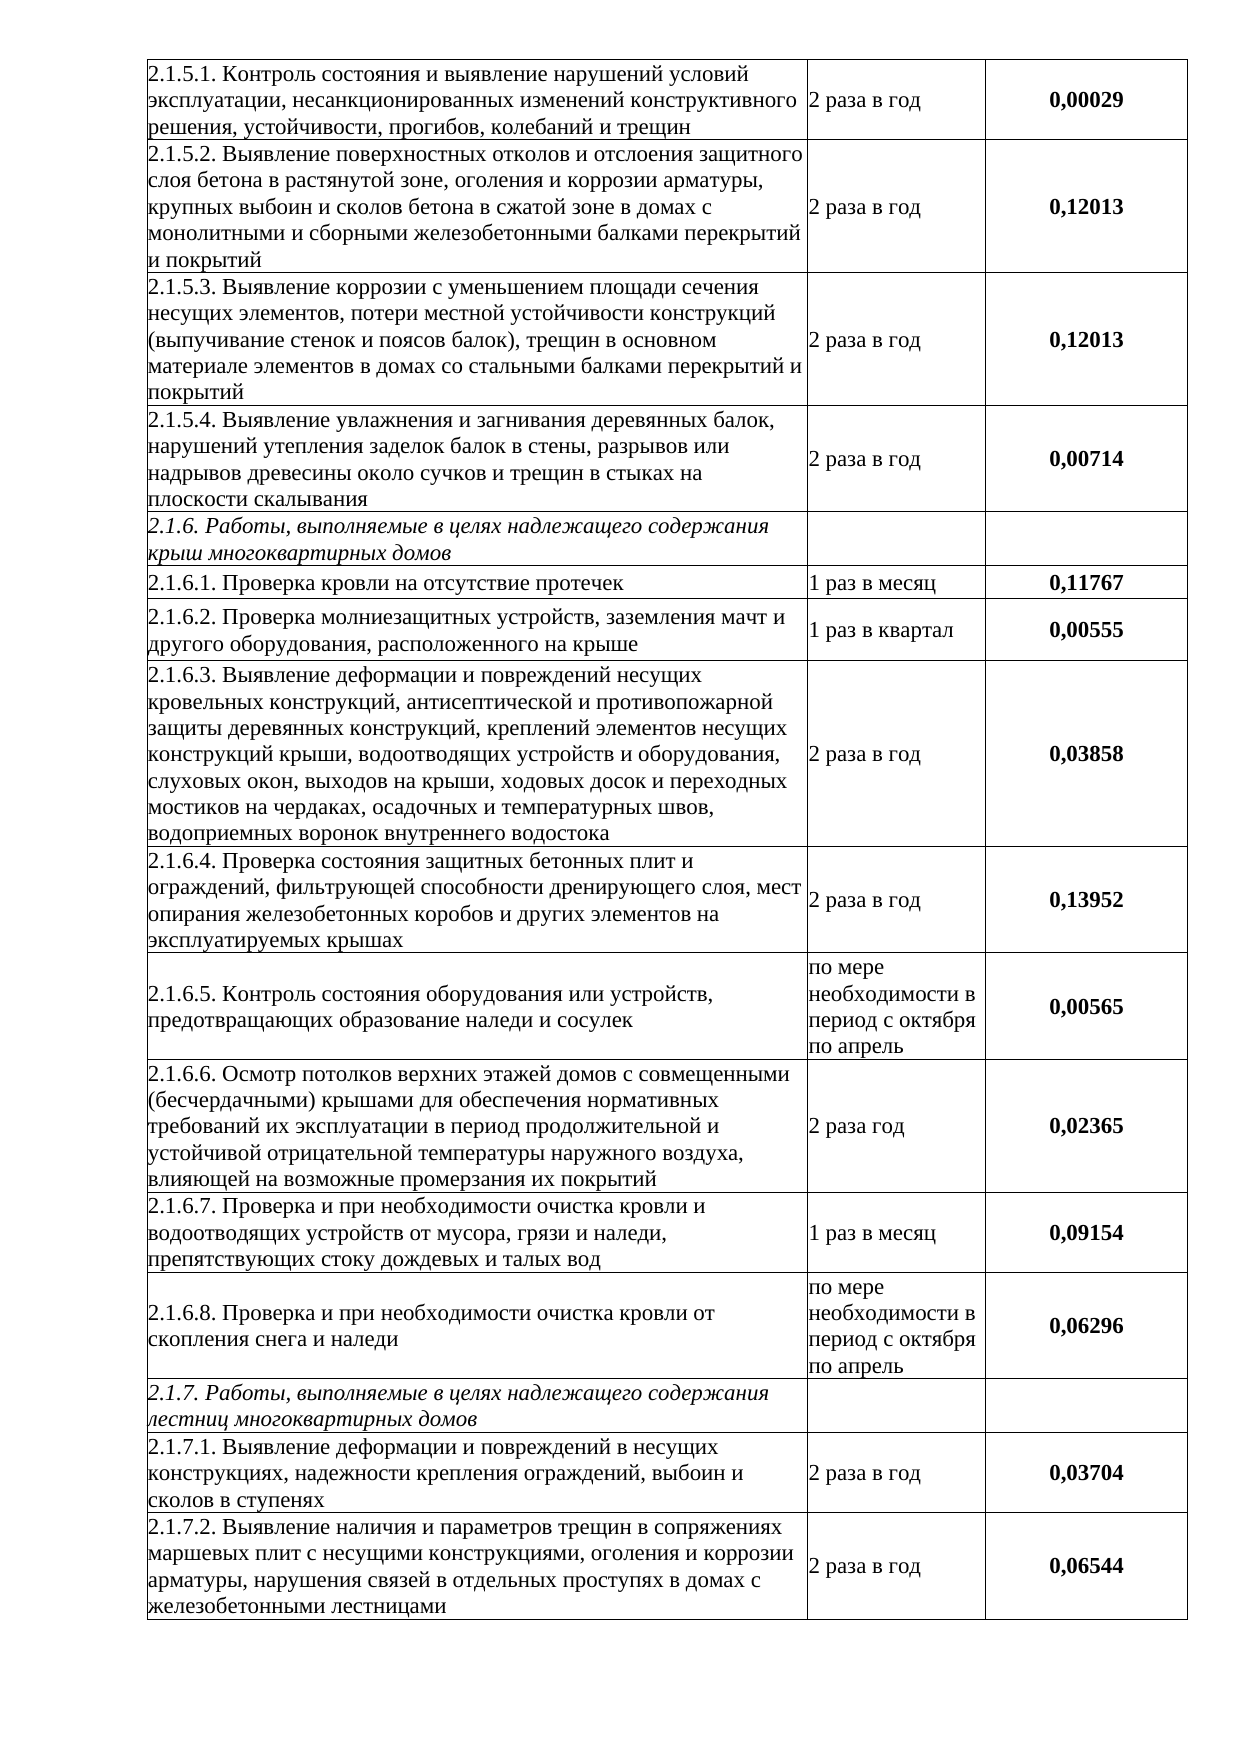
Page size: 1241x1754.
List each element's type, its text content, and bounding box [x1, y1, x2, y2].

table_cell 2.1.6.1. Проверка кровли на отсутствие протечек [148, 566, 807, 598]
table_cell 2.1.6.6. Осмотр потолков верхних этажей домов с совмещенными (бесчердачными) крышами для обеспечения нормативных требований их эксплуатации в период продолжительной и устойчивой отрицательной температуры наружного воздуха, влияющей на возможные промерзания их покрытий [148, 1060, 807, 1192]
table_cell 2.1.5.1. Контроль состояния и выявление нарушений условий эксплуатации, несанкционированных изменений конструктивного решения, устойчивости, прогибов, колебаний и трещин [148, 60, 807, 139]
table_cell 2.1.6. Работы, выполняемые в целях надлежащего содержания крыш многоквартирных домов [148, 512, 807, 565]
table_cell 0,00714 [986, 406, 1187, 511]
table_cell 2.1.6.7. Проверка и при необходимости очистка кровли и водоотводящих устройств от мусора, грязи и наледи, препятствующих стоку дождевых и талых вод [148, 1193, 807, 1272]
table_cell 0,12013 [986, 273, 1187, 405]
table_cell 0,12013 [986, 140, 1187, 272]
table_cell [808, 512, 985, 565]
table_cell 0,13952 [986, 847, 1187, 952]
table_cell 2 раза в год [808, 140, 985, 272]
table_cell 0,06296 [986, 1273, 1187, 1378]
table_cell 0,00555 [986, 599, 1187, 660]
table_cell 0,03704 [986, 1433, 1187, 1512]
table_cell 2.1.6.5. Контроль состояния оборудования или устройств, предотвращающих образование наледи и сосулек [148, 953, 807, 1059]
table_cell 2.1.7. Работы, выполняемые в целях надлежащего содержания лестниц многоквартирных домов [148, 1379, 807, 1432]
table_cell [986, 1379, 1187, 1432]
table_cell 2 раза в год [808, 847, 985, 952]
table_cell по мере необходимости в период с октября по апрель [808, 953, 985, 1059]
table_cell 1 раз в месяц [808, 1193, 985, 1272]
table_cell [986, 512, 1187, 565]
table_cell 0,00565 [986, 953, 1187, 1059]
table_cell 2 раза в год [808, 1513, 985, 1618]
table_cell 2 раза в год [808, 60, 985, 139]
table_cell 2.1.7.2. Выявление наличия и параметров трещин в сопряжениях маршевых плит с несущими конструкциями, оголения и коррозии арматуры, нарушения связей в отдельных проступях в домах с железобетонными лестницами [148, 1513, 807, 1618]
table_cell 0,00029 [986, 60, 1187, 139]
table_cell [808, 1379, 985, 1432]
table_cell 2.1.7.1. Выявление деформации и повреждений в несущих конструкциях, надежности крепления ограждений, выбоин и сколов в ступенях [148, 1433, 807, 1512]
table_cell 0,03858 [986, 661, 1187, 846]
table_cell 2.1.5.4. Выявление увлажнения и загнивания деревянных балок, нарушений утепления заделок балок в стены, разрывов или надрывов древесины около сучков и трещин в стыках на плоскости скалывания [148, 406, 807, 511]
table_cell 2.1.6.2. Проверка молниезащитных устройств, заземления мачт и другого оборудования, расположенного на крыше [148, 599, 807, 660]
table_cell 2.1.5.3. Выявление коррозии с уменьшением площади сечения несущих элементов, потери местной устойчивости конструкций (выпучивание стенок и поясов балок), трещин в основном материале элементов в домах со стальными балками перекрытий и покрытий [148, 273, 807, 405]
table_cell 2.1.6.3. Выявление деформации и повреждений несущих кровельных конструкций, антисептической и противопожарной защиты деревянных конструкций, креплений элементов несущих конструкций крыши, водоотводящих устройств и оборудования, слуховых окон, выходов на крыши, ходовых досок и переходных мостиков на чердаках, осадочных и температурных швов, водоприемных воронок внутреннего водостока [148, 661, 807, 846]
table_cell по мере необходимости в период с октября по апрель [808, 1273, 985, 1378]
table_cell 1 раз в квартал [808, 599, 985, 660]
table_cell 2.1.6.4. Проверка состояния защитных бетонных плит и ограждений, фильтрующей способности дренирующего слоя, мест опирания железобетонных коробов и других элементов на эксплуатируемых крышах [148, 847, 807, 952]
table_cell 2 раза в год [808, 1433, 985, 1512]
table_cell 2 раза в год [808, 273, 985, 405]
table_cell 2.1.5.2. Выявление поверхностных отколов и отслоения защитного слоя бетона в растянутой зоне, оголения и коррозии арматуры, крупных выбоин и сколов бетона в сжатой зоне в домах с монолитными и сборными железобетонными балками перекрытий и покрытий [148, 140, 807, 272]
table_cell 2 раза в год [808, 661, 985, 846]
table_cell 0,06544 [986, 1513, 1187, 1618]
table_cell 0,02365 [986, 1060, 1187, 1192]
table_cell 2 раза в год [808, 406, 985, 511]
table_cell 0,09154 [986, 1193, 1187, 1272]
table_cell 0,11767 [986, 566, 1187, 598]
table_cell 2 раза год [808, 1060, 985, 1192]
table_cell 1 раз в месяц [808, 566, 985, 598]
table_cell 2.1.6.8. Проверка и при необходимости очистка кровли от скопления снега и наледи [148, 1273, 807, 1378]
